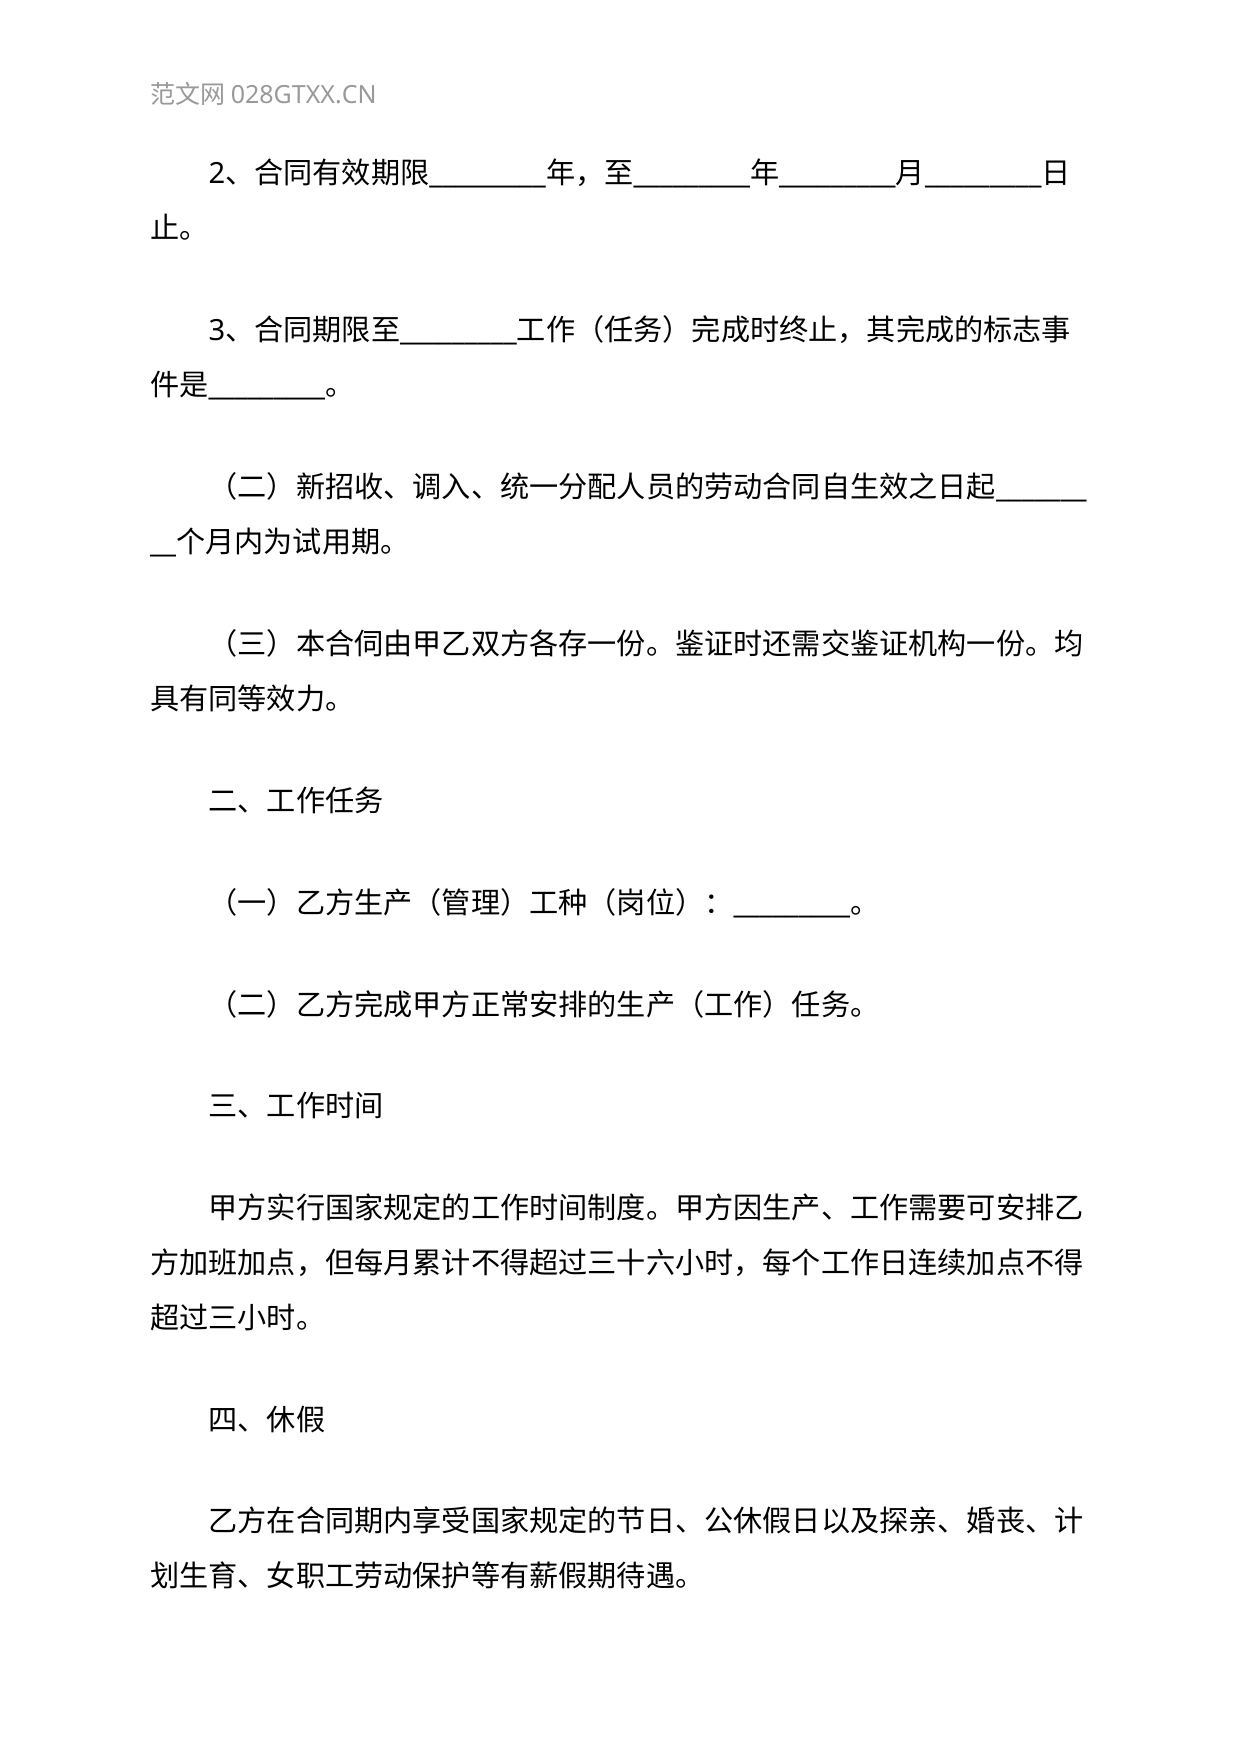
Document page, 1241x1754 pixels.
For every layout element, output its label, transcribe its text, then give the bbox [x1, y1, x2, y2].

text 四、休假 [150, 1396, 1090, 1438]
text 三、工作时间 [150, 1083, 1090, 1125]
text （二）乙方完成甲方正常安排的生产（工作）任务。 [150, 981, 1090, 1023]
text 甲方实行国家规定的工作时间制度。甲方因生产、工作需要可安排乙方加班加点，但每月累计不得超过三十六小时，每个工作日连续加点不得超过三小时。 [150, 1185, 1090, 1337]
text 2、合同有效期限_________年，至_________年_________月_________日止。 [150, 150, 1090, 247]
text （三）本合伺由甲乙双方各存一份。鉴证时还需交鉴证机构一份。均具有同等效力。 [150, 621, 1090, 718]
text 乙方在合同期内享受国家规定的节日、公休假日以及探亲、婚丧、计划生育、女职工劳动保护等有薪假期待遇。 [150, 1498, 1090, 1595]
text （一）乙方生产（管理）工种（岗位）：_________。 [150, 879, 1090, 922]
text 3、合同期限至_________工作（任务）完成时终止，其完成的标志事件是_________。 [150, 307, 1090, 404]
text 二、工作任务 [150, 777, 1090, 820]
text （二）新招收、调入、统一分配人员的劳动合同自生效之日起_________个月内为试用期。 [150, 464, 1090, 561]
